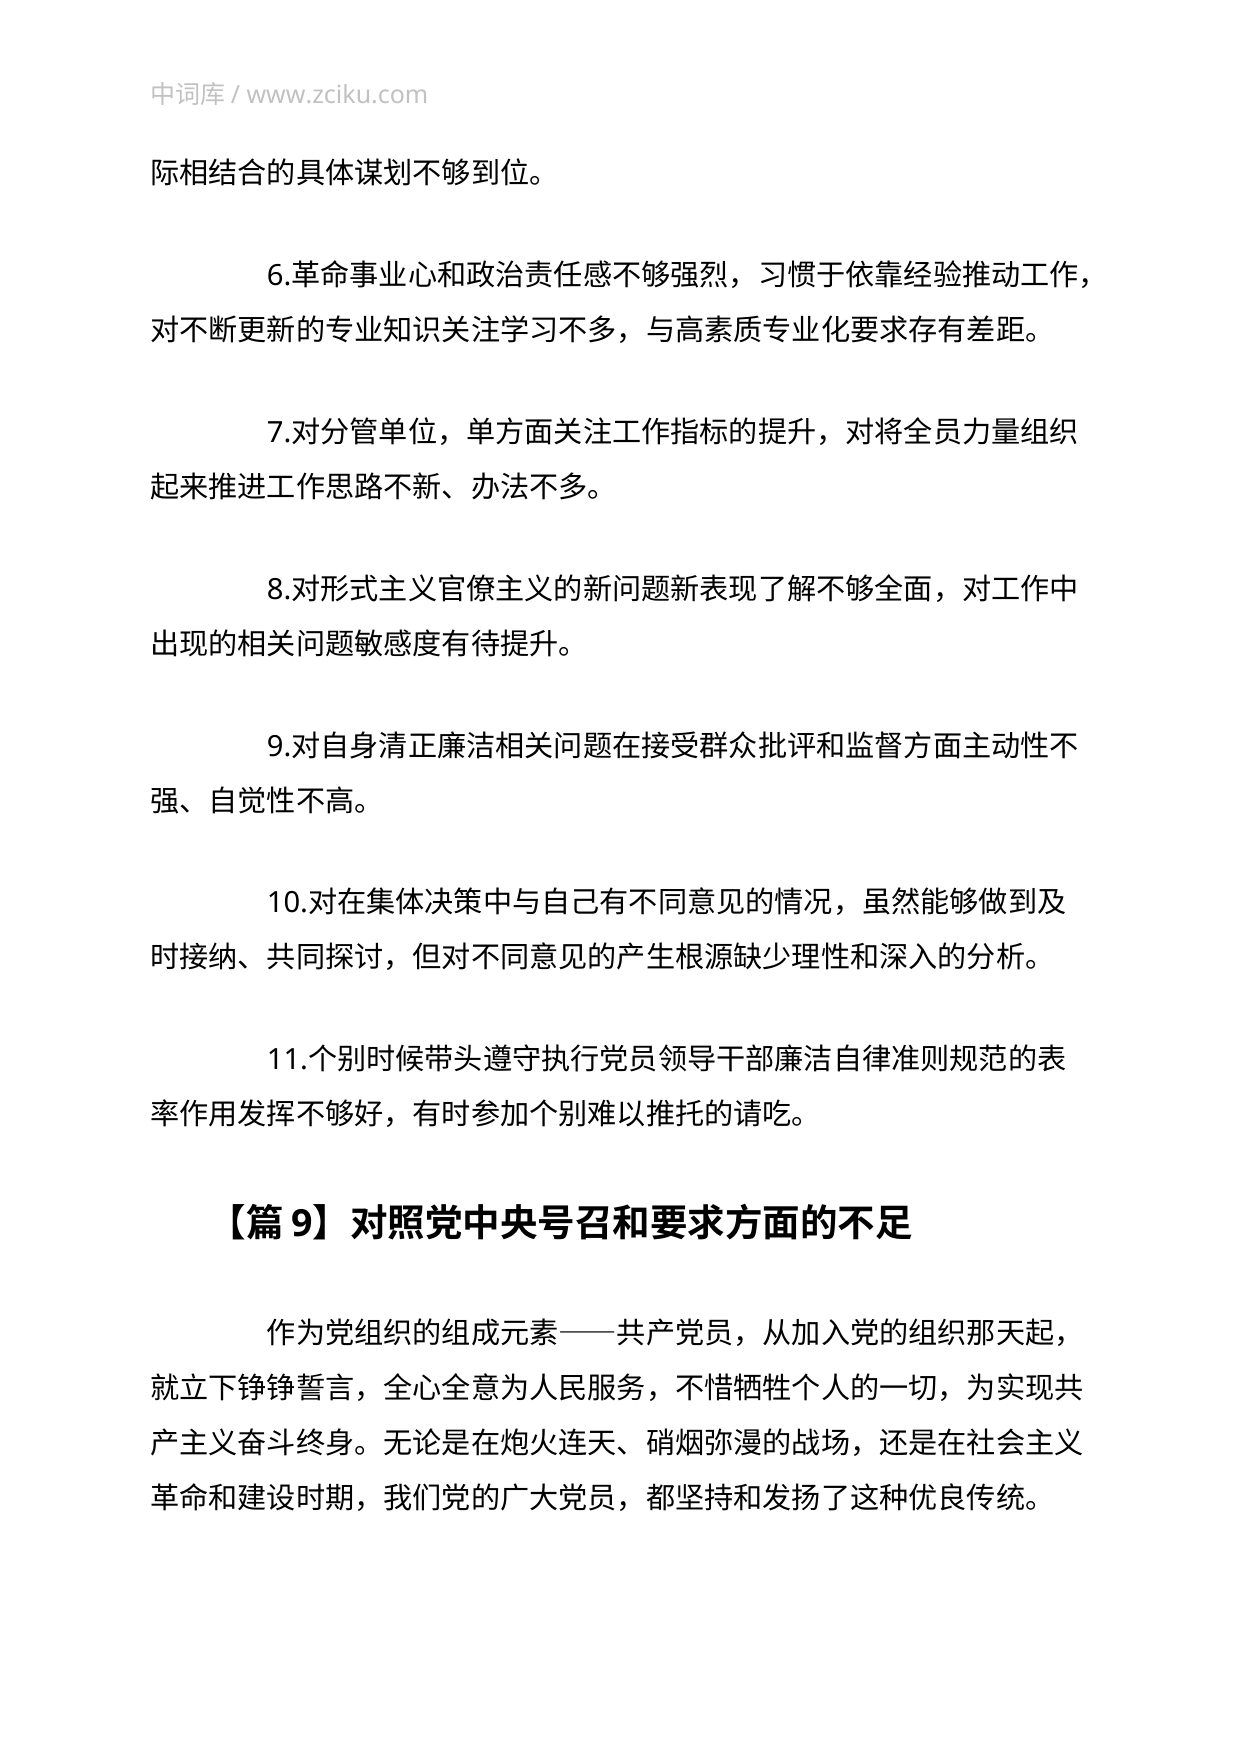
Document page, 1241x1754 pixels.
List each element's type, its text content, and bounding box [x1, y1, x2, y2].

text 11.个别时候带头遵守执行党员领导干部廉洁自律准则规范的表率作用发挥不够好，有时参加个别难以推托的请吃。 [150, 1036, 1090, 1133]
text 8.对形式主义官僚主义的新问题新表现了解不够全面，对工作中出现的相关问题敏感度有待提升。 [150, 565, 1090, 663]
text 【篇9】对照党中央号召和要求方面的不足 [150, 1192, 1090, 1247]
text 10.对在集体决策中与自己有不同意见的情况，虽然能够做到及时接纳、共同探讨，但对不同意见的产生根源缺少理性和深入的分析。 [150, 879, 1090, 976]
text 7.对分管单位，单方面关注工作指标的提升，对将全员力量组织起来推进工作思路不新、办法不多。 [150, 408, 1090, 506]
text 9.对自身清正廉洁相关问题在接受群众批评和监督方面主动性不强、自觉性不高。 [150, 722, 1090, 819]
text 作为党组织的组成元素——共产党员，从加入党的组织那天起，就立下铮铮誓言，全心全意为人民服务，不惜牺牲个人的一切，为实现共产主义奋斗终身。无论是在炮火连天、硝烟弥漫的战场，还是在社会主义革命和建设时期，我们党的广大党员，都坚持和发扬了这种优良传统。 [150, 1310, 1090, 1517]
text 6.革命事业心和政治责任感不够强烈，习惯于依靠经验推动工作，对不断更新的专业知识关注学习不多，与高素质专业化要求存有差距。 [150, 252, 1090, 349]
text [150, 150, 1090, 192]
